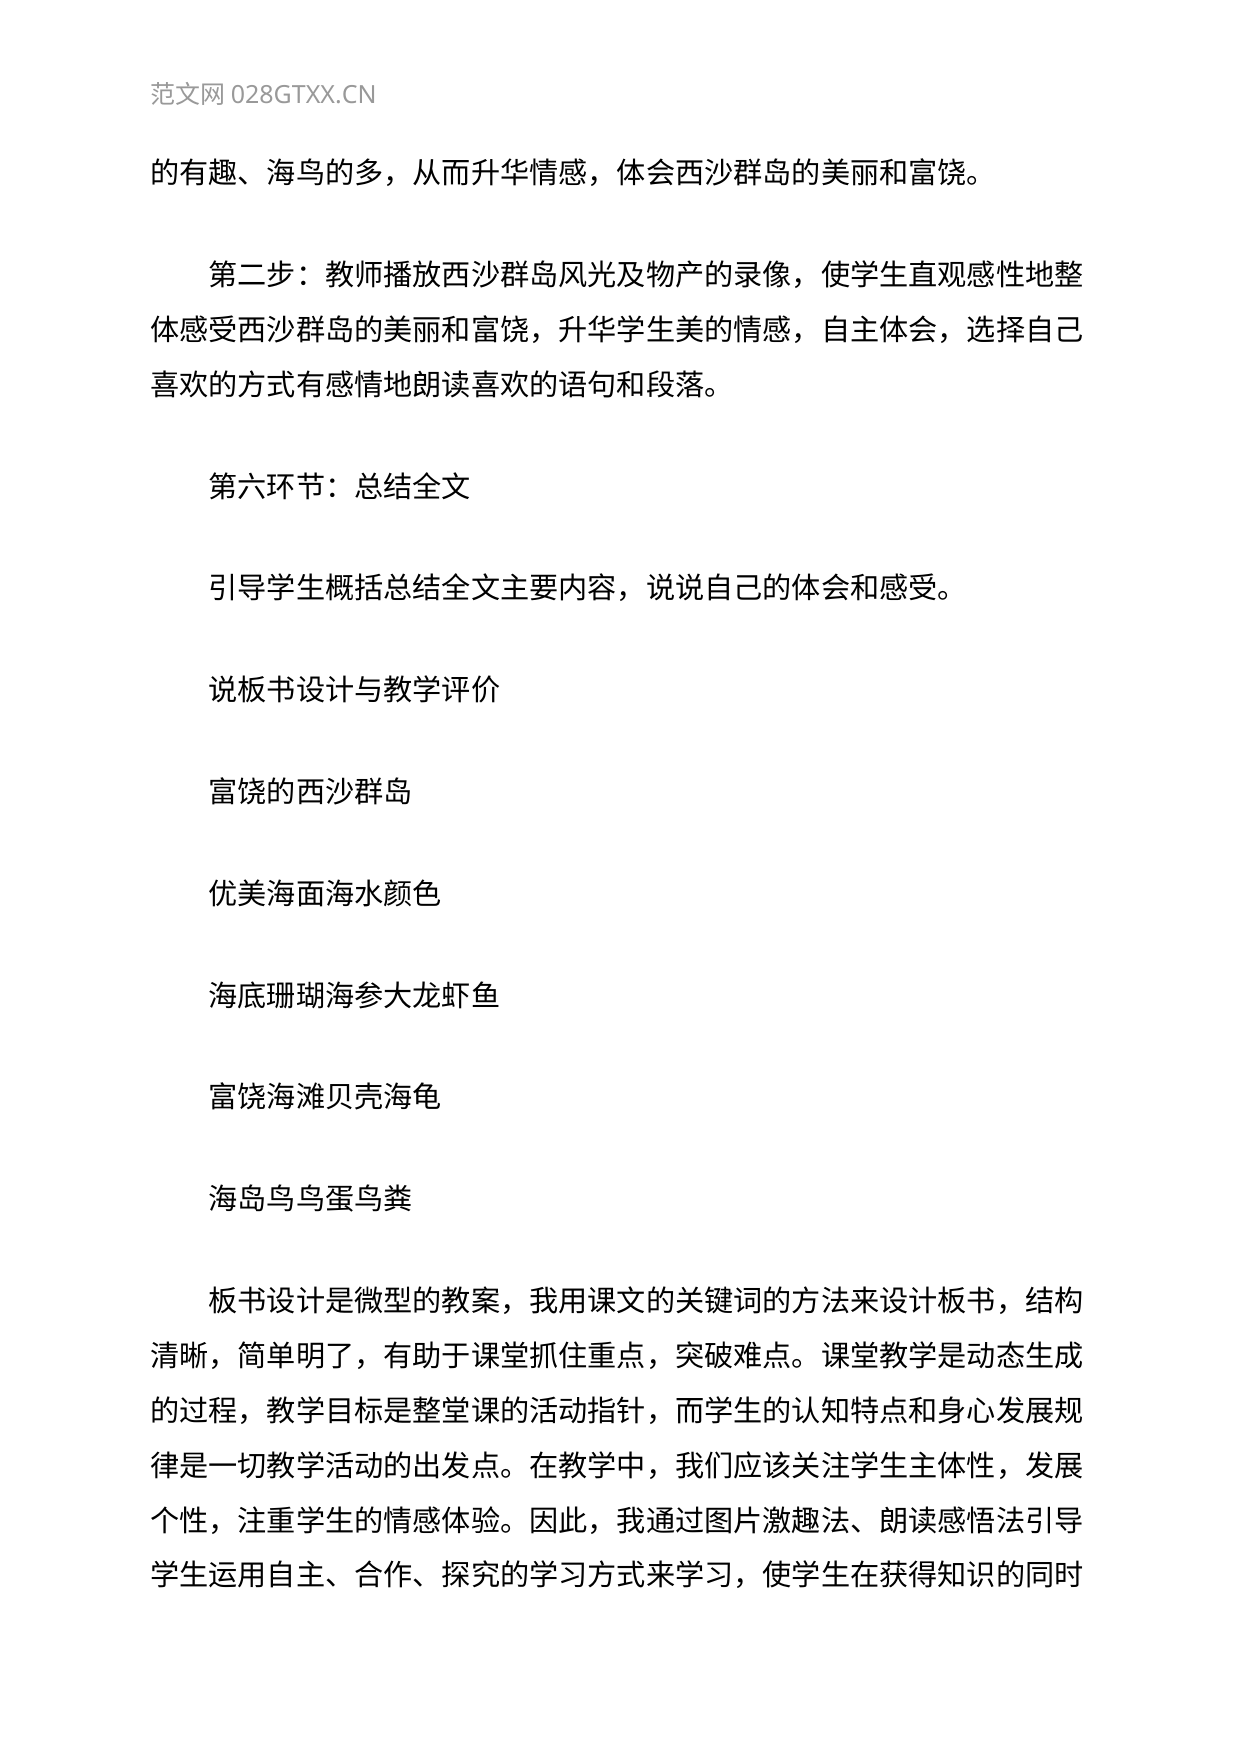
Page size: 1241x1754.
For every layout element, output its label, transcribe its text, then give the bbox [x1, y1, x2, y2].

text 海岛鸟鸟蛋鸟粪 [150, 1176, 1090, 1218]
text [150, 150, 1090, 192]
text 优美海面海水颜色 [150, 870, 1090, 913]
text 第二步：教师播放西沙群岛风光及物产的录像，使学生直观感性地整体感受西沙群岛的美丽和富饶，升华学生美的情感，自主体会，选择自己喜欢的方式有感情地朗读喜欢的语句和段落。 [150, 252, 1090, 404]
text 第六环节：总结全文 [150, 463, 1090, 506]
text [150, 1277, 1090, 1594]
text 海底珊瑚海参大龙虾鱼 [150, 972, 1090, 1014]
text 富饶的西沙群岛 [150, 769, 1090, 811]
text 说板书设计与教学评价 [150, 667, 1090, 709]
text 引导学生概括总结全文主要内容，说说自己的体会和感受。 [150, 565, 1090, 607]
text 富饶海滩贝壳海龟 [150, 1074, 1090, 1116]
